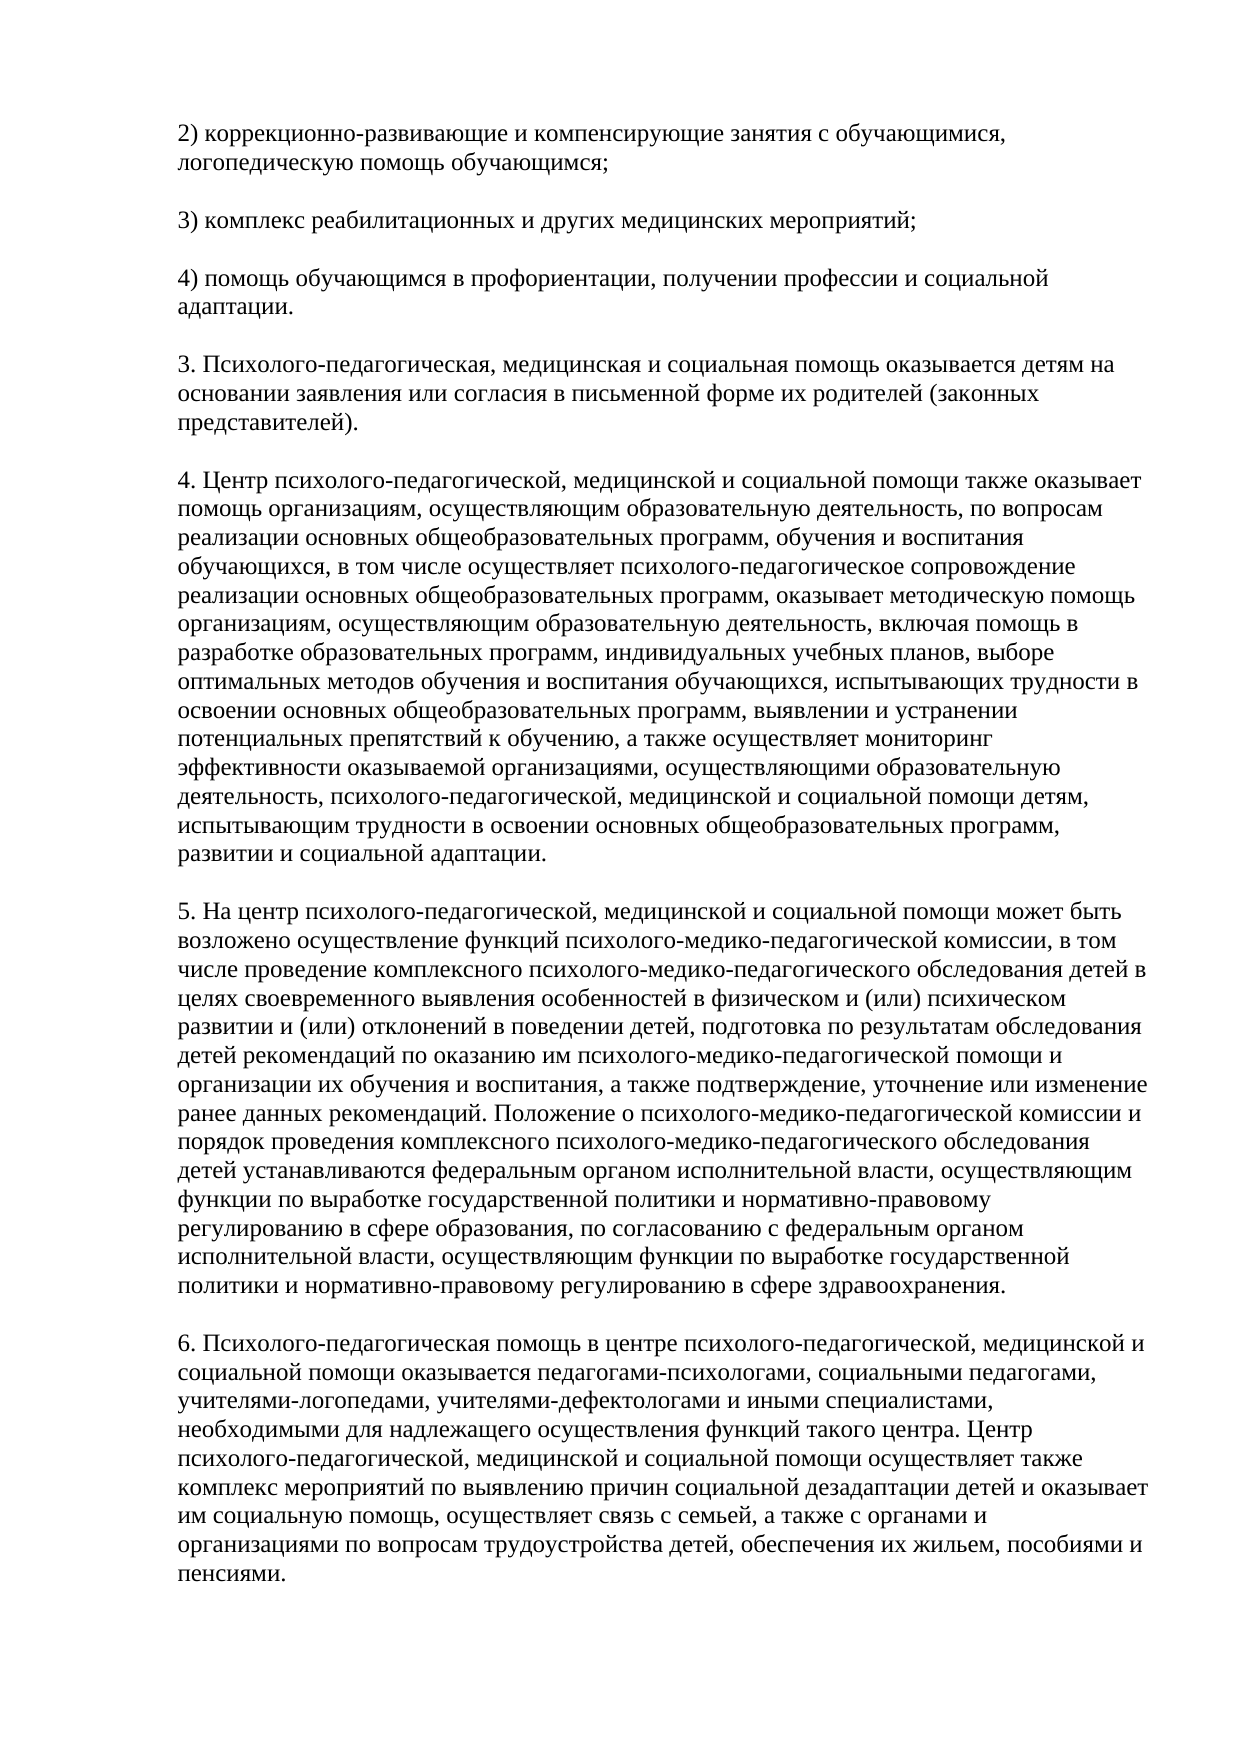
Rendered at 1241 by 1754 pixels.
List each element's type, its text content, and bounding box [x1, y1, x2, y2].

text 2) коррекционно-развивающие и компенсирующие занятия с обучающимися, логопедическую помощь обучающимся; [177, 118, 1152, 176]
text 3) комплекс реабилитационных и других медицинских мероприятий; [177, 205, 1152, 233]
text 6. Психолого-педагогическая помощь в центре психолого-педагогической, медицинской и социальной помощи оказывается педагогами-психологами, социальными педагогами, учителями-логопедами, учителями-дефектологами и иными специалистами, необходимыми для надлежащего осуществления функций такого центра. Центр психолого-педагогической, медицинской и социальной помощи осуществляет также комплекс мероприятий по выявлению причин социальной дезадаптации детей и оказывает им социальную помощь, осуществляет связь с семьей, а также с органами и организациями по вопросам трудоустройства детей, обеспечения их жильем, пособиями и пенсиями. [177, 1328, 1152, 1587]
text 3. Психолого-педагогическая, медицинская и социальная помощь оказывается детям на основании заявления или согласия в письменной форме их родителей (законных представителей). [177, 349, 1152, 436]
text 4) помощь обучающимся в профориентации, получении профессии и социальной адаптации. [177, 263, 1152, 320]
text 5. На центр психолого-педагогической, медицинской и социальной помощи может быть возложено осуществление функций психолого-медико-педагогической комиссии, в том числе проведение комплексного психолого-медико-педагогического обследования детей в целях своевременного выявления особенностей в физическом и (или) психическом развитии и (или) отклонений в поведении детей, подготовка по результатам обследования детей рекомендаций по оказанию им психолого-медико-педагогической помощи и организации их обучения и воспитания, а также подтверждение, уточнение или изменение ранее данных рекомендаций. Положение о психолого-медико-педагогической комиссии и порядок проведения комплексного психолого-медико-педагогического обследования детей устанавливаются федеральным органом исполнительной власти, осуществляющим функции по выработке государственной политики и нормативно-правовому регулированию в сфере образования, по согласованию с федеральным органом исполнительной власти, осуществляющим функции по выработке государственной политики и нормативно-правовому регулированию в сфере здравоохранения. [177, 896, 1152, 1299]
text 4. Центр психолого-педагогической, медицинской и социальной помощи также оказывает помощь организациям, осуществляющим образовательную деятельность, по вопросам реализации основных общеобразовательных программ, обучения и воспитания обучающихся, в том числе осуществляет психолого-педагогическое сопровождение реализации основных общеобразовательных программ, оказывает методическую помощь организациям, осуществляющим образовательную деятельность, включая помощь в разработке образовательных программ, индивидуальных учебных планов, выборе оптимальных методов обучения и воспитания обучающихся, испытывающих трудности в освоении основных общеобразовательных программ, выявлении и устранении потенциальных препятствий к обучению, а также осуществляет мониторинг эффективности оказываемой организациями, осуществляющими образовательную деятельность, психолого-педагогической, медицинской и социальной помощи детям, испытывающим трудности в освоении основных общеобразовательных программ, развитии и социальной адаптации. [177, 465, 1152, 867]
